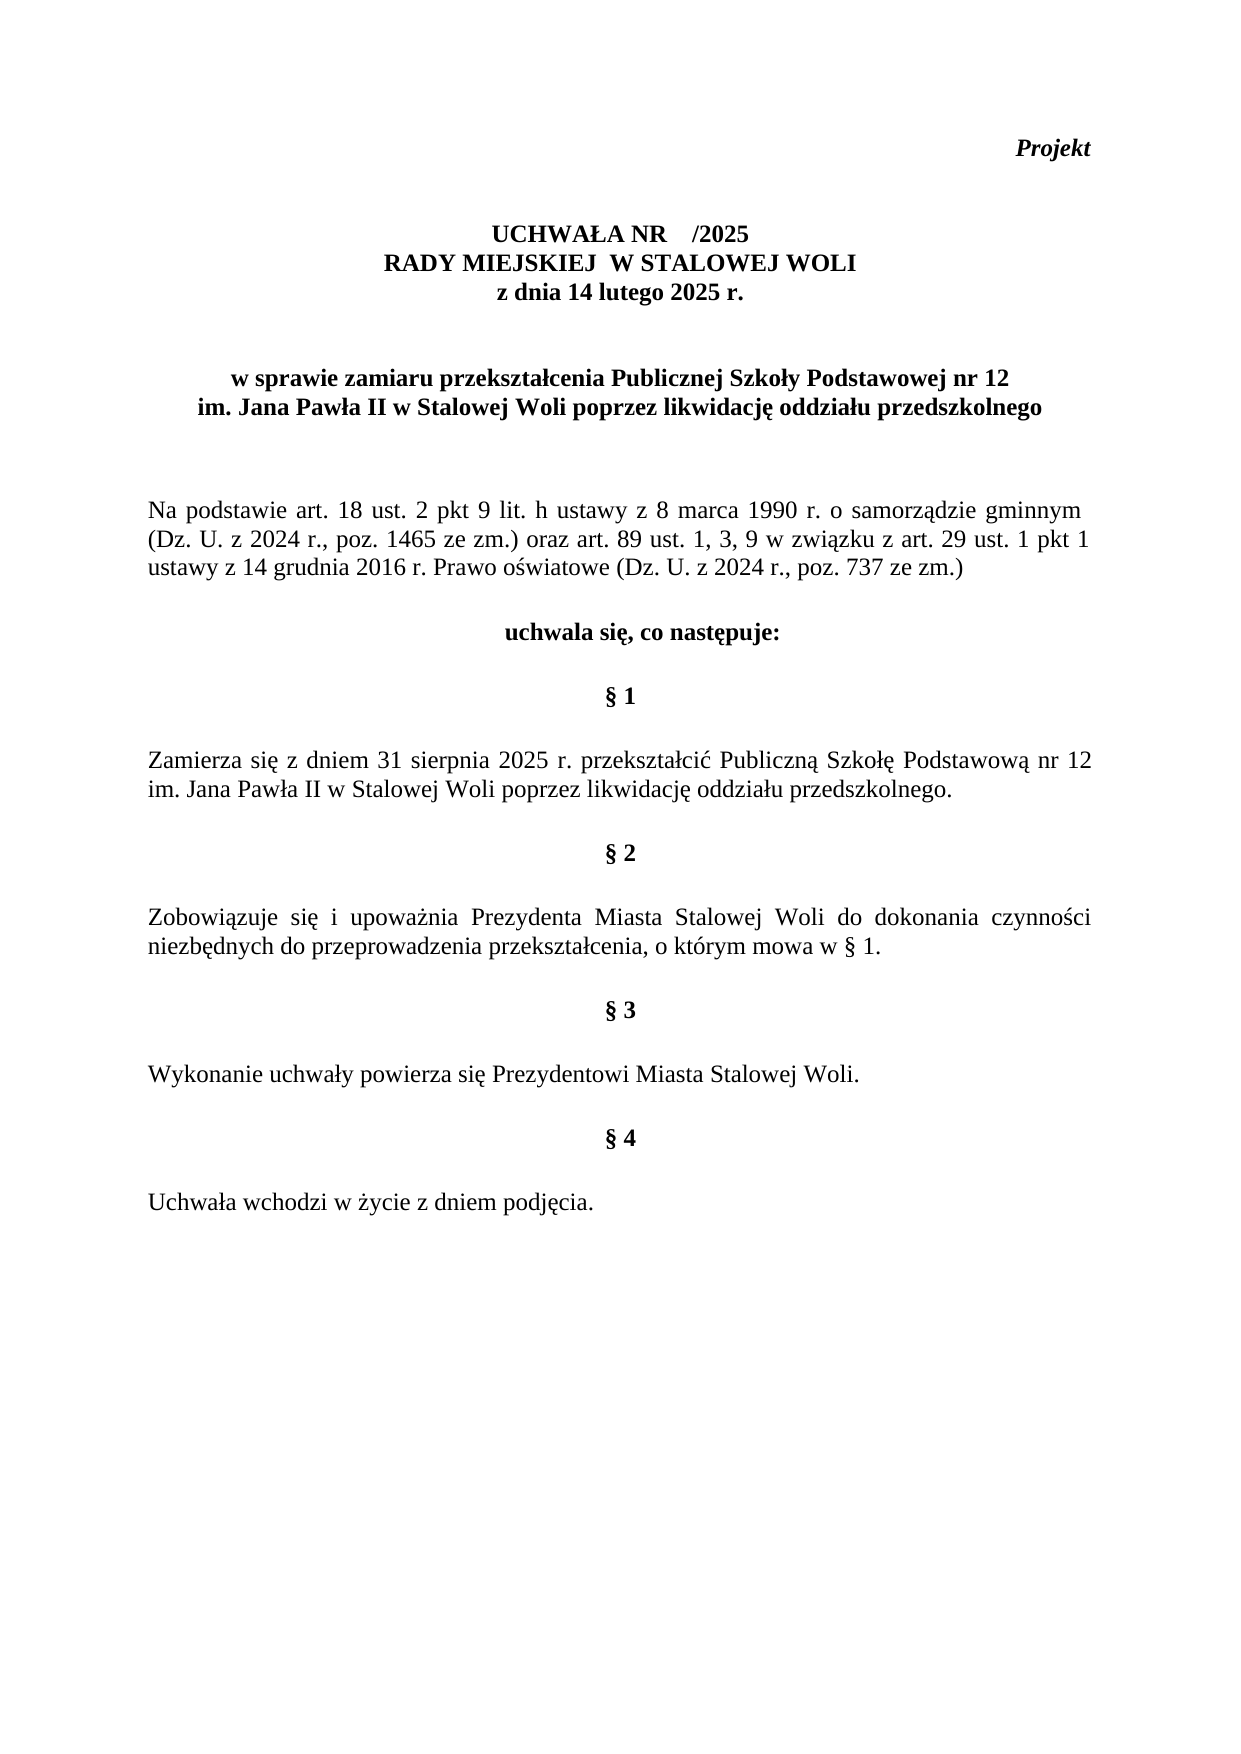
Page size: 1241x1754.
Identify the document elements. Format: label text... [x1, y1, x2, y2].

text uchwala się, co następuje: [148, 617, 1093, 645]
text RADY MIEJSKIEJ W STALOWEJ WOLI [148, 248, 1093, 277]
text z dnia 14 lutego 2025 r. [148, 277, 1093, 305]
text Zamierza się z dniem 31 sierpnia 2025 r. przekształcić Publiczną Szkołę Podstawową nr 12 im. Jana Pawła II w Stalowej Woli poprzez likwidację oddziału przedszkolnego. [148, 745, 1093, 802]
text § 1 [148, 681, 1093, 709]
text § 4 [148, 1123, 1093, 1152]
text Wykonanie uchwały powierza się Prezydentowi Miasta Stalowej Woli. [148, 1059, 1093, 1088]
text § 3 [148, 995, 1093, 1024]
text Na podstawie art. 18 ust. 2 pkt 9 lit. h ustawy z 8 marca 1990 r. o samorządzie gminnym (Dz. U. z 2024 r., poz. 1465 ze zm.) oraz art. 89 ust. 1, 3, 9 w związku z art. 29 ust. 1 pkt 1 ustawy z 14 grudnia 2016 r. Prawo oświatowe (Dz. U. z 2024 r., poz. 737 ze zm.) [148, 495, 1093, 581]
text Projekt [148, 133, 1093, 162]
text UCHWAŁA NR /2025 [148, 219, 1093, 248]
text w sprawie zamiaru przekształcenia Publicznej Szkoły Podstawowej nr 12 im. Jana Pawła II w Stalowej Woli poprzez likwidację oddziału przedszkolnego [148, 363, 1093, 420]
text § 2 [148, 838, 1093, 867]
text Uchwała wchodzi w życie z dniem podjęcia. [148, 1187, 1093, 1216]
text Zobowiązuje się i upoważnia Prezydenta Miasta Stalowej Woli do dokonania czynności niezbędnych do przeprowadzenia przekształcenia, o którym mowa w § 1. [148, 902, 1093, 959]
